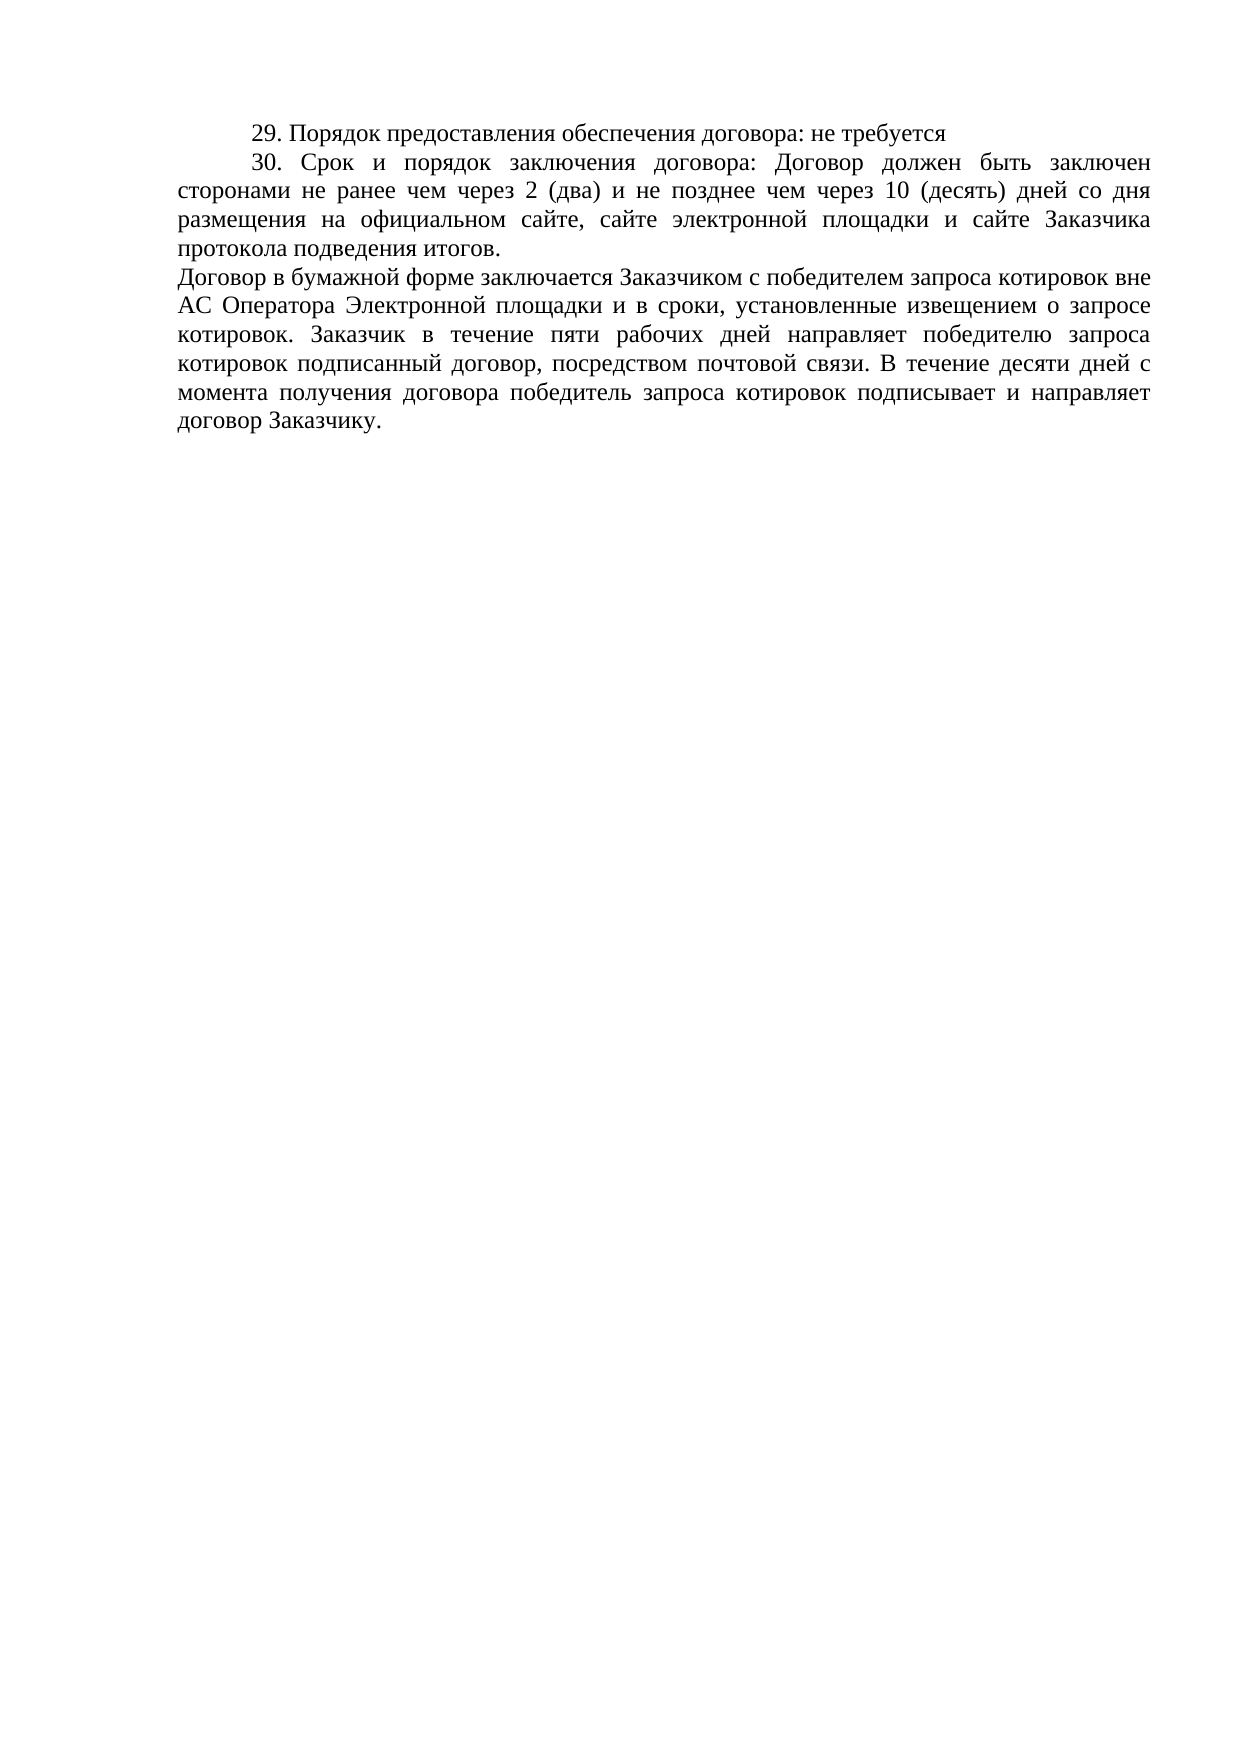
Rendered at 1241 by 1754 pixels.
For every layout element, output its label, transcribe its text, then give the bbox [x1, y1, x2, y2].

text 29. Порядок предоставления обеспечения договора: не требуется [177, 118, 1152, 147]
text 30. Срок и порядок заключения договора: Договор должен быть заключен сторонами не ранее чем через 2 (два) и не позднее чем через 10 (десять) дней со дня размещения на официальном сайте, сайте электронной площадки и сайте Заказчика протокола подведения итогов. [177, 147, 1152, 262]
text Договор в бумажной форме заключается Заказчиком с победителем запроса котировок вне АС Оператора Электронной площадки и в сроки, установленные извещением о запросе котировок. Заказчик в течение пяти рабочих дней направляет победителю запроса котировок подписанный договор, посредством почтовой связи. В течение десяти дней с момента получения договора победитель запроса котировок подписывает и направляет договор Заказчику. [177, 262, 1152, 434]
